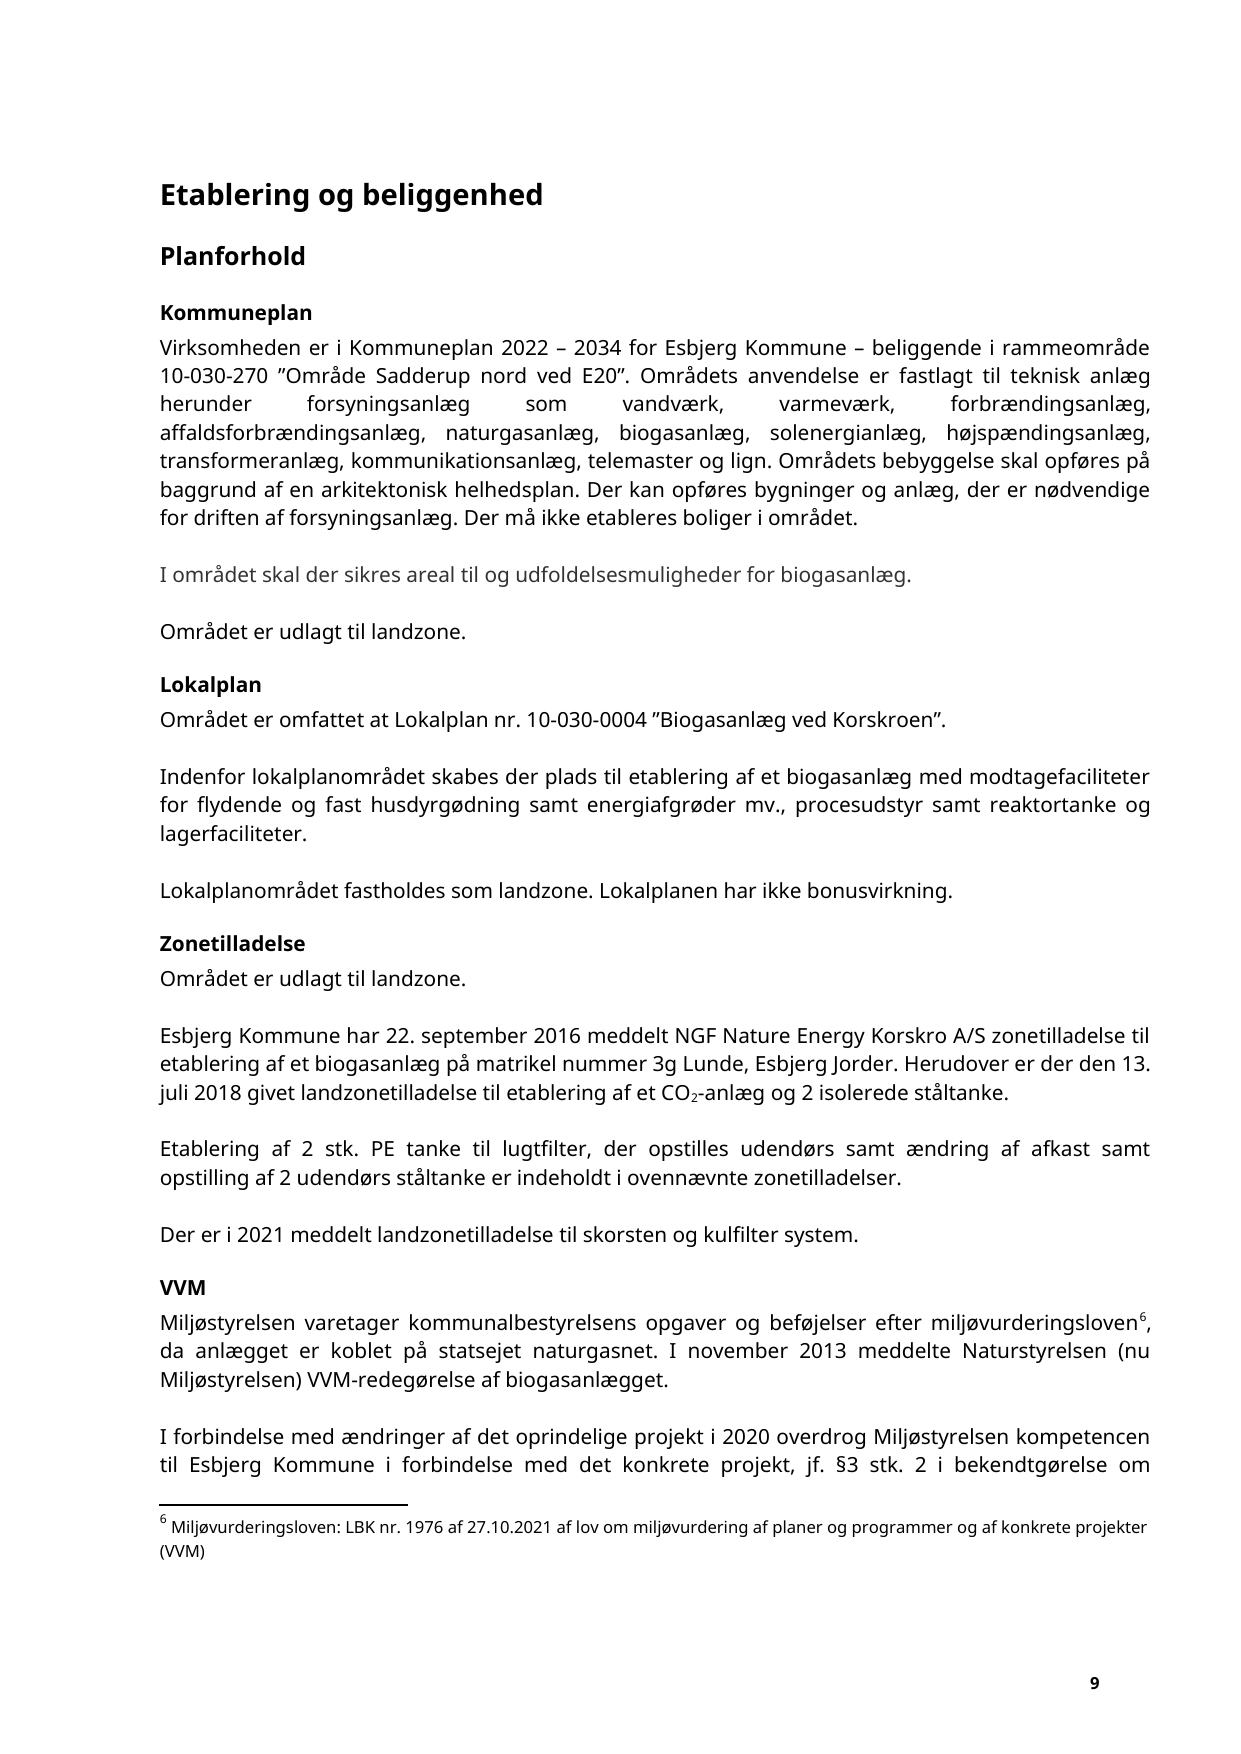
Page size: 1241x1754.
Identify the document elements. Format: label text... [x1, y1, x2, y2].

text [159, 1422, 1152, 1479]
subtitle Zonetilladelse [159, 929, 1152, 958]
text Etablering af 2 stk. PE tanke til lugtfilter, der opstilles udendørs samt ændring af afkast samt opstilling af 2 udendørs ståltanke er indeholdt i ovennævnte zonetilladelser. [159, 1134, 1152, 1191]
subtitle Lokalplan [159, 671, 1152, 699]
text Området er omfattet at Lokalplan nr. 10-030-0004 ”Biogasanlæg ved Korskroen”. [159, 705, 1152, 734]
text Etablering og beliggenhed [159, 174, 1152, 214]
text Miljøstyrelsen varetager kommunalbestyrelsens opgaver og beføjelser efter miljøvurderingsloven, da anlægget er koblet på statsejet naturgasnet. I november 2013 meddelte Naturstyrelsen (nu Miljøstyrelsen) VVM-redegørelse af biogasanlægget. [159, 1308, 1152, 1393]
text Lokalplanområdet fastholdes som landzone. Lokalplanen har ikke bonusvirkning. [159, 876, 1152, 904]
text Der er i 2021 meddelt landzonetilladelse til skorsten og kulfilter system. [159, 1220, 1152, 1248]
text Indenfor lokalplanområdet skabes der plads til etablering af et biogasanlæg med modtagefaciliteter for flydende og fast husdyrgødning samt energiafgrøder mv., procesudstyr samt reaktortanke og lagerfaciliteter. [159, 762, 1152, 847]
text Esbjerg Kommune har 22. september 2016 meddelt NGF Nature Energy Korskro A/S zonetilladelse til etablering af et biogasanlæg på matrikel nummer 3g Lunde, Esbjerg Jorder. Herudover er der den 13. juli 2018 givet landzonetilladelse til etablering af et CO2-anlæg og 2 isolerede ståltanke. [159, 1021, 1152, 1106]
subtitle Planforhold [159, 239, 1152, 273]
text I området skal der sikres areal til og udfoldelsesmuligheder for biogasanlæg. [159, 560, 1152, 589]
text Området er udlagt til landzone. [159, 964, 1152, 992]
subtitle Kommuneplan [159, 298, 1152, 326]
text Virksomheden er i Kommuneplan 2022 – 2034 for Esbjerg Kommune – beliggende i rammeområde 10-030-270 ”Område Sadderup nord ved E20”. Områdets anvendelse er fastlagt til teknisk anlæg herunder forsyningsanlæg som vandværk, varmeværk, forbrændingsanlæg, affaldsforbrændingsanlæg, naturgasanlæg, biogasanlæg, solenergianlæg, højspændingsanlæg, transformeranlæg, kommunikationsanlæg, telemaster og lign. Områdets bebyggelse skal opføres på baggrund af en arkitektonisk helhedsplan. Der kan opføres bygninger og anlæg, der er nødvendige for driften af forsyningsanlæg. Der må ikke etableres boliger i området. [159, 333, 1152, 532]
text Området er udlagt til landzone. [159, 617, 1152, 646]
subtitle VVM [159, 1273, 1152, 1302]
